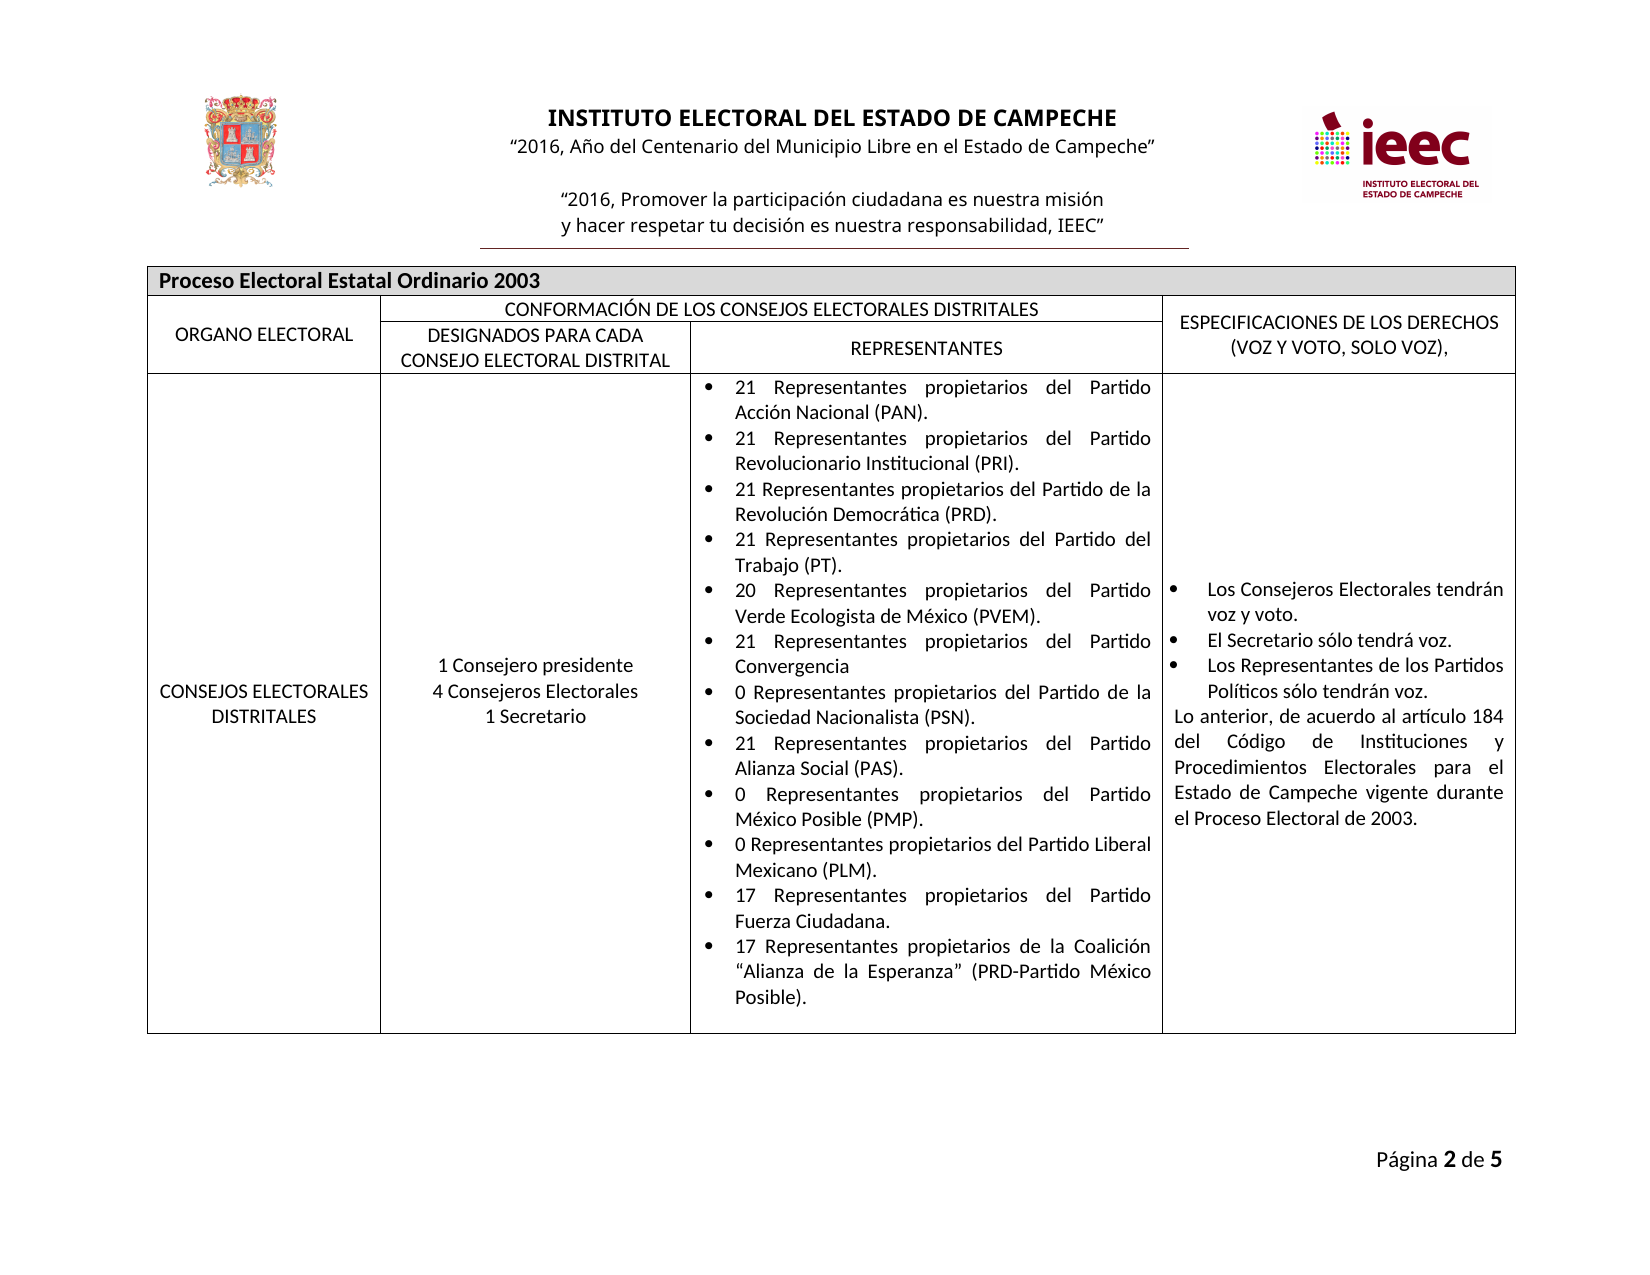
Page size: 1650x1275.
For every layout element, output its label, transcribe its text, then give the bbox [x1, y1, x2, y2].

table_cell 21 Representantes propietarios del Partido Acción Nacional (PAN). 21 Representantes propietarios del Partido Revolucionario Institucional (PRI). 21 Representantes propietarios del Partido de la Revolución Democrática (PRD). 21 Representantes propietarios del Partido del Trabajo (PT). 20 Representantes propietarios del Partido Verde Ecologista de México (PVEM). 21 Representantes propietarios del Partido Convergencia 0 Representantes propietarios del Partido de la Sociedad Nacionalista (PSN). 21 Representantes propietarios del Partido Alianza Social (PAS). 0 Representantes propietarios del Partido México Posible (PMP). 0 Representantes propietarios del Partido Liberal Mexicano (PLM). 17 Representantes propietarios del Partido Fuerza Ciudadana. 17 Representantes propietarios de la Coalición “Alianza de la Esperanza” (PRD-Partido México Posible). [691, 374, 1162, 1033]
table_cell CONSEJOS ELECTORALES DISTRITALES [148, 374, 380, 1033]
table_header Proceso Electoral Estatal Ordinario 2003 [148, 267, 1515, 295]
picture [202, 93, 279, 190]
picture [1301, 106, 1493, 203]
table_cell 1 Consejero presidente 4 Consejeros Electorales 1 Secretario [381, 374, 690, 1033]
table_cell CONFORMACIÓN DE LOS CONSEJOS ELECTORALES DISTRITALES [381, 296, 1162, 321]
table_cell REPRESENTANTES [691, 322, 1162, 373]
table_cell Los Consejeros Electorales tendrán voz y voto. El Secretario sólo tendrá voz. Los Representantes de los Partidos Políticos sólo tendrán voz. Lo anterior, de acuerdo al artículo 184 del Código de Instituciones y Procedimientos Electorales para el Estado de Campeche vigente durante el Proceso Electoral de 2003. [1163, 374, 1515, 1033]
table_cell DESIGNADOS PARA CADA CONSEJO ELECTORAL DISTRITAL [381, 322, 690, 373]
table_cell ESPECIFICACIONES DE LOS DERECHOS (VOZ Y VOTO, SOLO VOZ), [1163, 296, 1515, 373]
table_cell ORGANO ELECTORAL [148, 296, 380, 373]
